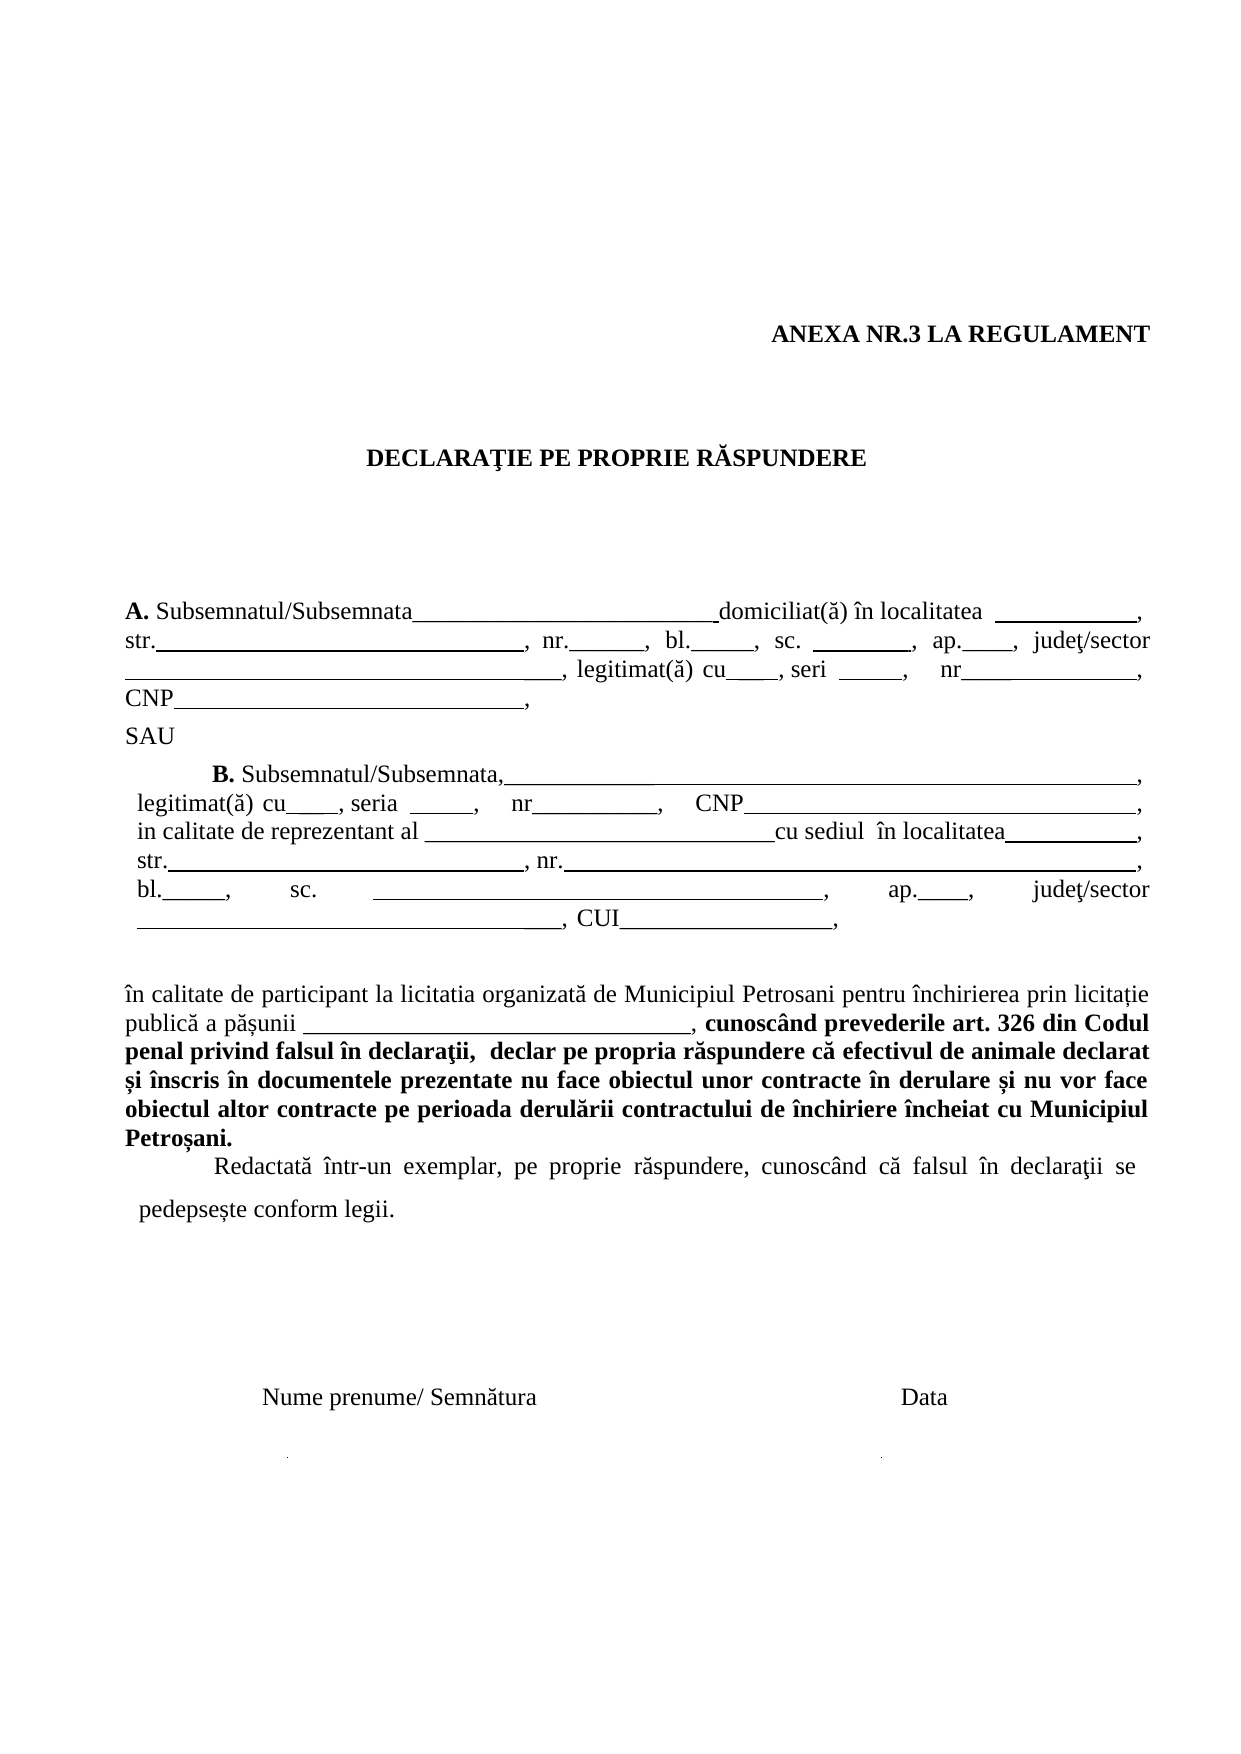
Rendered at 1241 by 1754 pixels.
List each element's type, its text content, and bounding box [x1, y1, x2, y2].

list SAU [125, 721, 1150, 749]
text Nume prenume/ Semnătura Data [137, 1382, 1144, 1410]
list în calitate de participant la licitatia organizată de Municipiul Petrosani pentru închirierea prin licitație publică a pășunii _______________________________, cunoscând prevederile art. 326 din Codul penal privind falsul în declaraţii, declar pe propria răspundere că efectivul de animale declarat și înscris în documentele prezentate nu face obiectul unor contracte în derulare și nu vor face obiectul altor contracte pe perioada derulării contractului de închiriere încheiat cu Municipiul Petroșani. [125, 979, 1150, 1151]
text Redactată într-un exemplar, pe proprie răspundere, cunoscând că falsul în declaraţii se pedepsește conform legii. [139, 1151, 1136, 1223]
text ANEXA NR.3 LA REGULAMENT [125, 319, 1150, 347]
list Subsemnatul/Subsemnata________________________ domiciliat(ă) în localitatea , str. , nr.______, bl._____, sc. , ap.____, judeţ/sector ___, legitimat(ă) cu __ , seri , nr____ , CNP , [125, 596, 1150, 711]
list Subsemnatul/Subsemnata,____________ , legitimat(ă) cu __ , seria , nr__________, CNP , in calitate de reprezentant al ____________________________cu sediul în localitatea , str. , nr. , bl._____, sc. , ap.____, judeţ/sector ___, CUI_________________, [137, 759, 1150, 931]
text DECLARAŢIE PE PROPRIE RĂSPUNDERE [137, 443, 871, 472]
